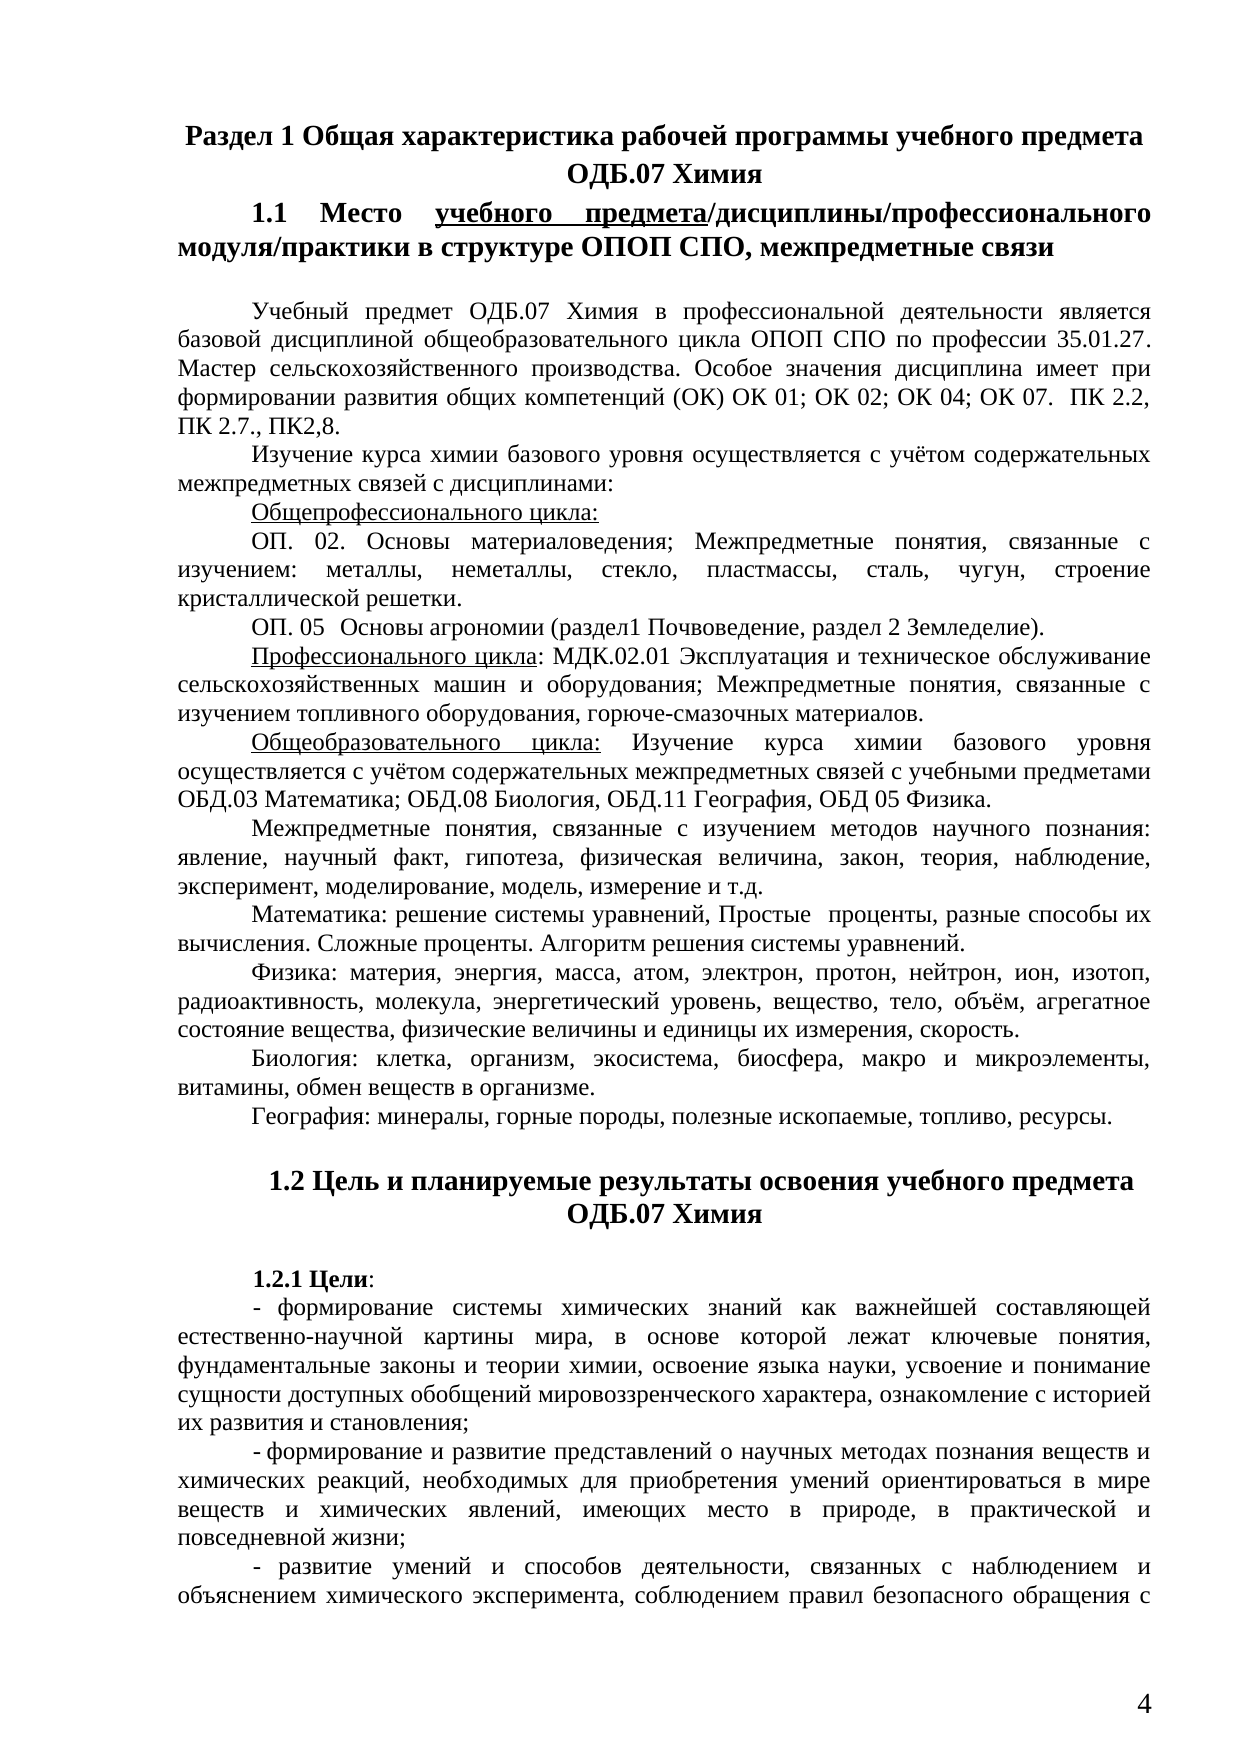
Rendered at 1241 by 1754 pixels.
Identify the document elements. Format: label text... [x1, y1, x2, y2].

text - формирование системы химических знаний как важнейшей составляющей естественно-научной картины мира, в основе которой лежат ключевые понятия, фундаментальные законы и теории химии, освоение языка науки, усвоение и понимание сущности доступных обобщений мировоззренческого характера, ознакомление с историей их развития и становления; [177, 1292, 1152, 1436]
text Профессионального цикла: МДК.02.01 Эксплуатация и техническое обслуживание сельскохозяйственных машин и оборудования; Межпредметные понятия, связанные с изучением топливного оборудования, горюче-смазочных материалов. [177, 641, 1152, 727]
text Раздел 1 Общая характеристика рабочей программы учебного предмета ОДБ.07 Химия [177, 118, 1152, 190]
text Математика: решение системы уравнений, Простые проценты, разные способы их вычисления. Сложные проценты. Алгоритм решения системы уравнений. [177, 899, 1152, 957]
text Физика: материя, энергия, масса, атом, электрон, протон, нейтрон, ион, изотоп, радиоактивность, молекула, энергетический уровень, вещество, тело, объём, агрегатное состояние вещества, физические величины и единицы их измерения, скорость. [177, 957, 1152, 1043]
text Биология: клетка, организм, экосистема, биосфера, макро и микроэлементы, витамины, обмен веществ в организме. [177, 1043, 1152, 1101]
text Межпредметные понятия, связанные с изучением методов научного познания: явление, научный факт, гипотеза, физическая величина, закон, теория, наблюдение, эксперимент, моделирование, модель, измерение и т.д. [177, 813, 1152, 899]
text ОП. 02. Основы материаловедения; Межпредметные понятия, связанные с изучением: металлы, неметаллы, стекло, пластмассы, сталь, чугун, строение кристаллической решетки. [177, 526, 1152, 612]
text - формирование и развитие представлений о научных методах познания веществ и химических реакций, необходимых для приобретения умений ориентироваться в мире веществ и химических явлений, имеющих место в природе, в практической и повседневной жизни; [177, 1436, 1152, 1551]
text Учебный предмет ОДБ.07 Химия в профессиональной деятельности является базовой дисциплиной общеобразовательного цикла ОПОП СПО по профессии 35.01.27. Мастер сельскохозяйственного производства. Особое значения дисциплина имеет при формировании развития общих компетенций (ОК) ОК 01; ОК 02; ОК 04; ОК 07. ПК 2.2, ПК 2.7., ПК2,8. [177, 296, 1152, 439]
text 1.2 Цель и планируемые результаты освоения учебного предмета ОДБ.07 Химия [177, 1163, 1152, 1230]
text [177, 1551, 1152, 1609]
text География: минералы, горные породы, полезные ископаемые, топливо, ресурсы. [177, 1101, 1152, 1129]
text 1.2.1 Цели: [177, 1264, 1152, 1292]
text Общеобразовательного цикла: Изучение курса химии базового уровня осуществляется с учётом содержательных межпредметных связей с учебными предметами ОБД.03 Математика; ОБД.08 Биология, ОБД.11 География, ОБД 05 Физика. [177, 727, 1152, 813]
text ОП. 05 Основы агрономии (раздел1 Почвоведение, раздел 2 Земледелие). [177, 612, 1152, 641]
text Изучение курса химии базового уровня осуществляется с учётом содержательных межпредметных связей с дисциплинами: [177, 439, 1152, 497]
text 1.1 Место учебного предмета/дисциплины/профессионального модуля/практики в структуре ОПОП СПО, межпредметные связи [177, 195, 1152, 262]
text Общепрофессионального цикла: [177, 497, 1152, 526]
